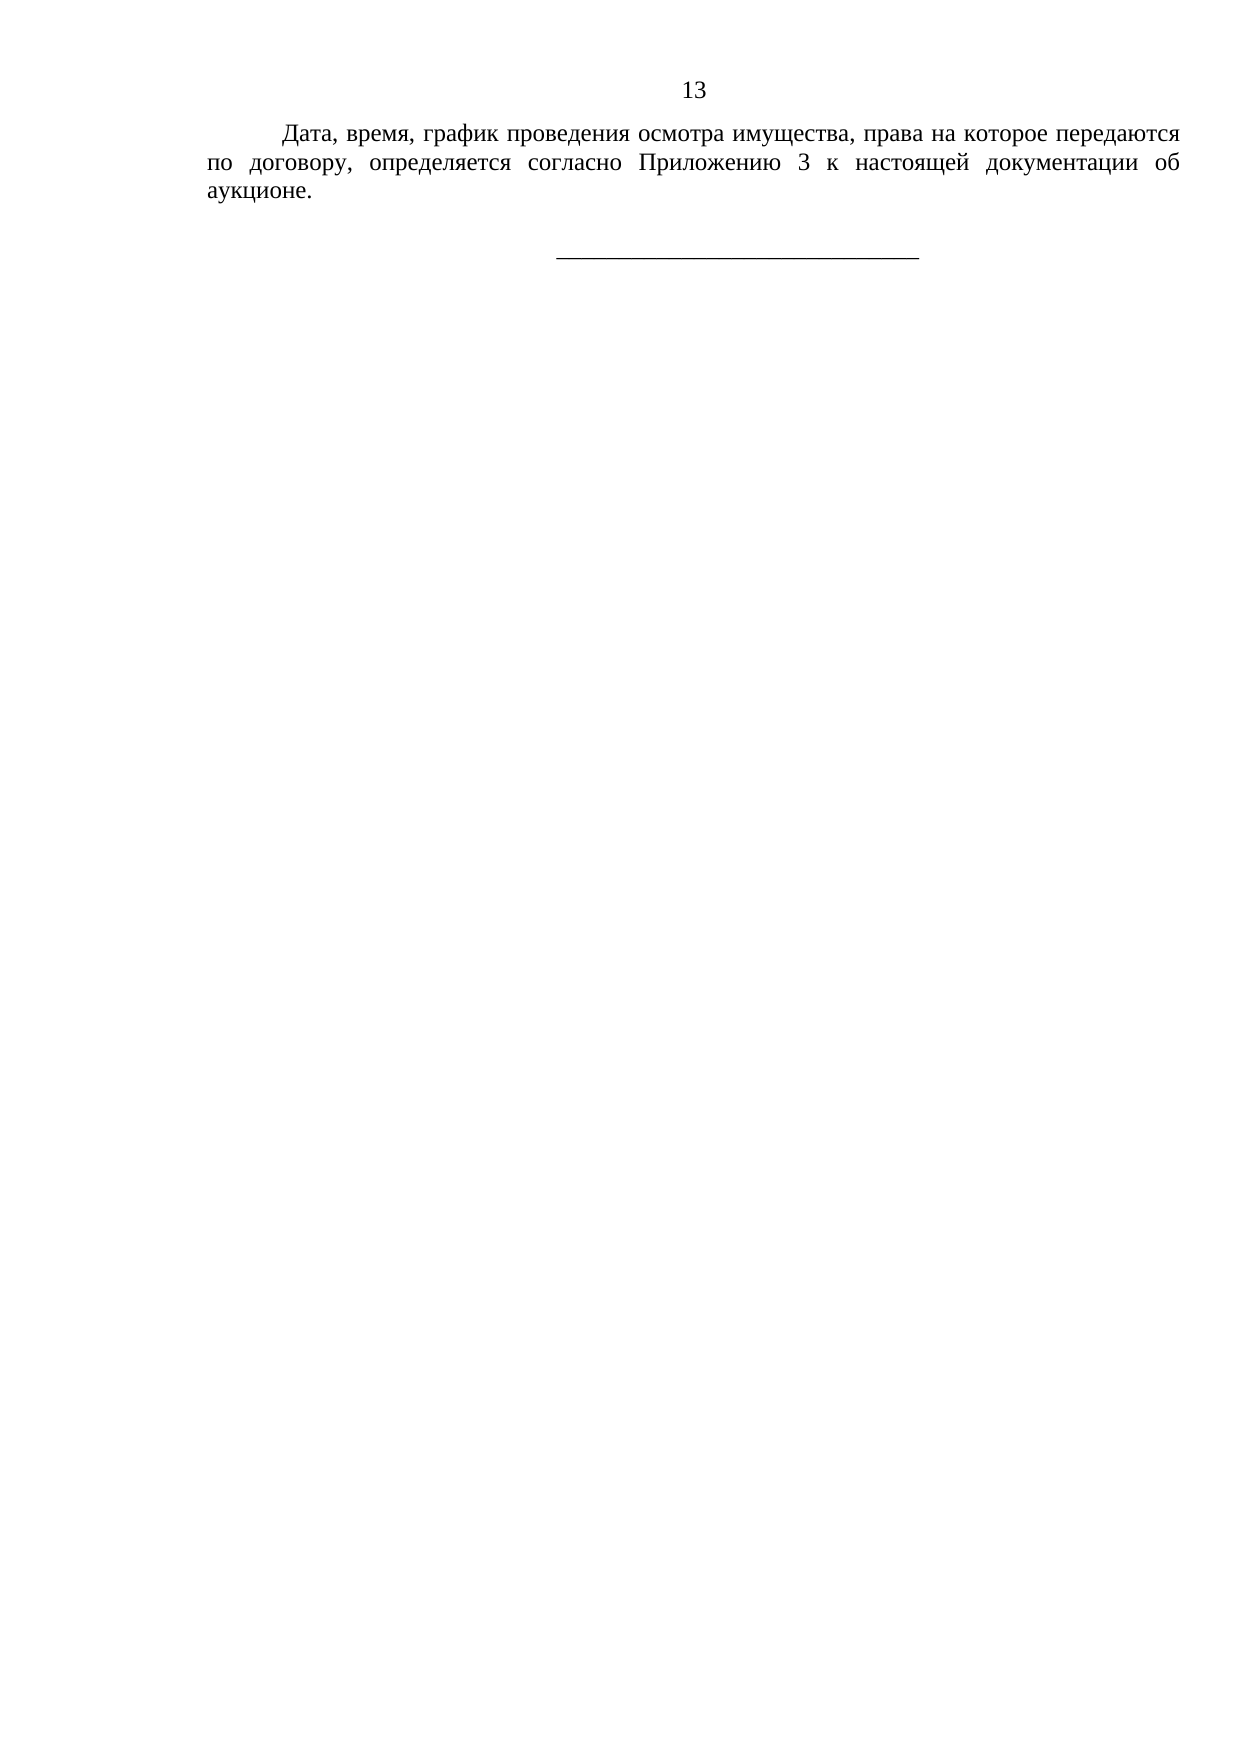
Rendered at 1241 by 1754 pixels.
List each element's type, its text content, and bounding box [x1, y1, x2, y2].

text Дата, время, график проведения осмотра имущества, права на которое передаются по договору, определяется согласно Приложению 3 к настоящей документации об аукционе. [207, 118, 1181, 204]
text _____________________________ [207, 233, 1181, 262]
